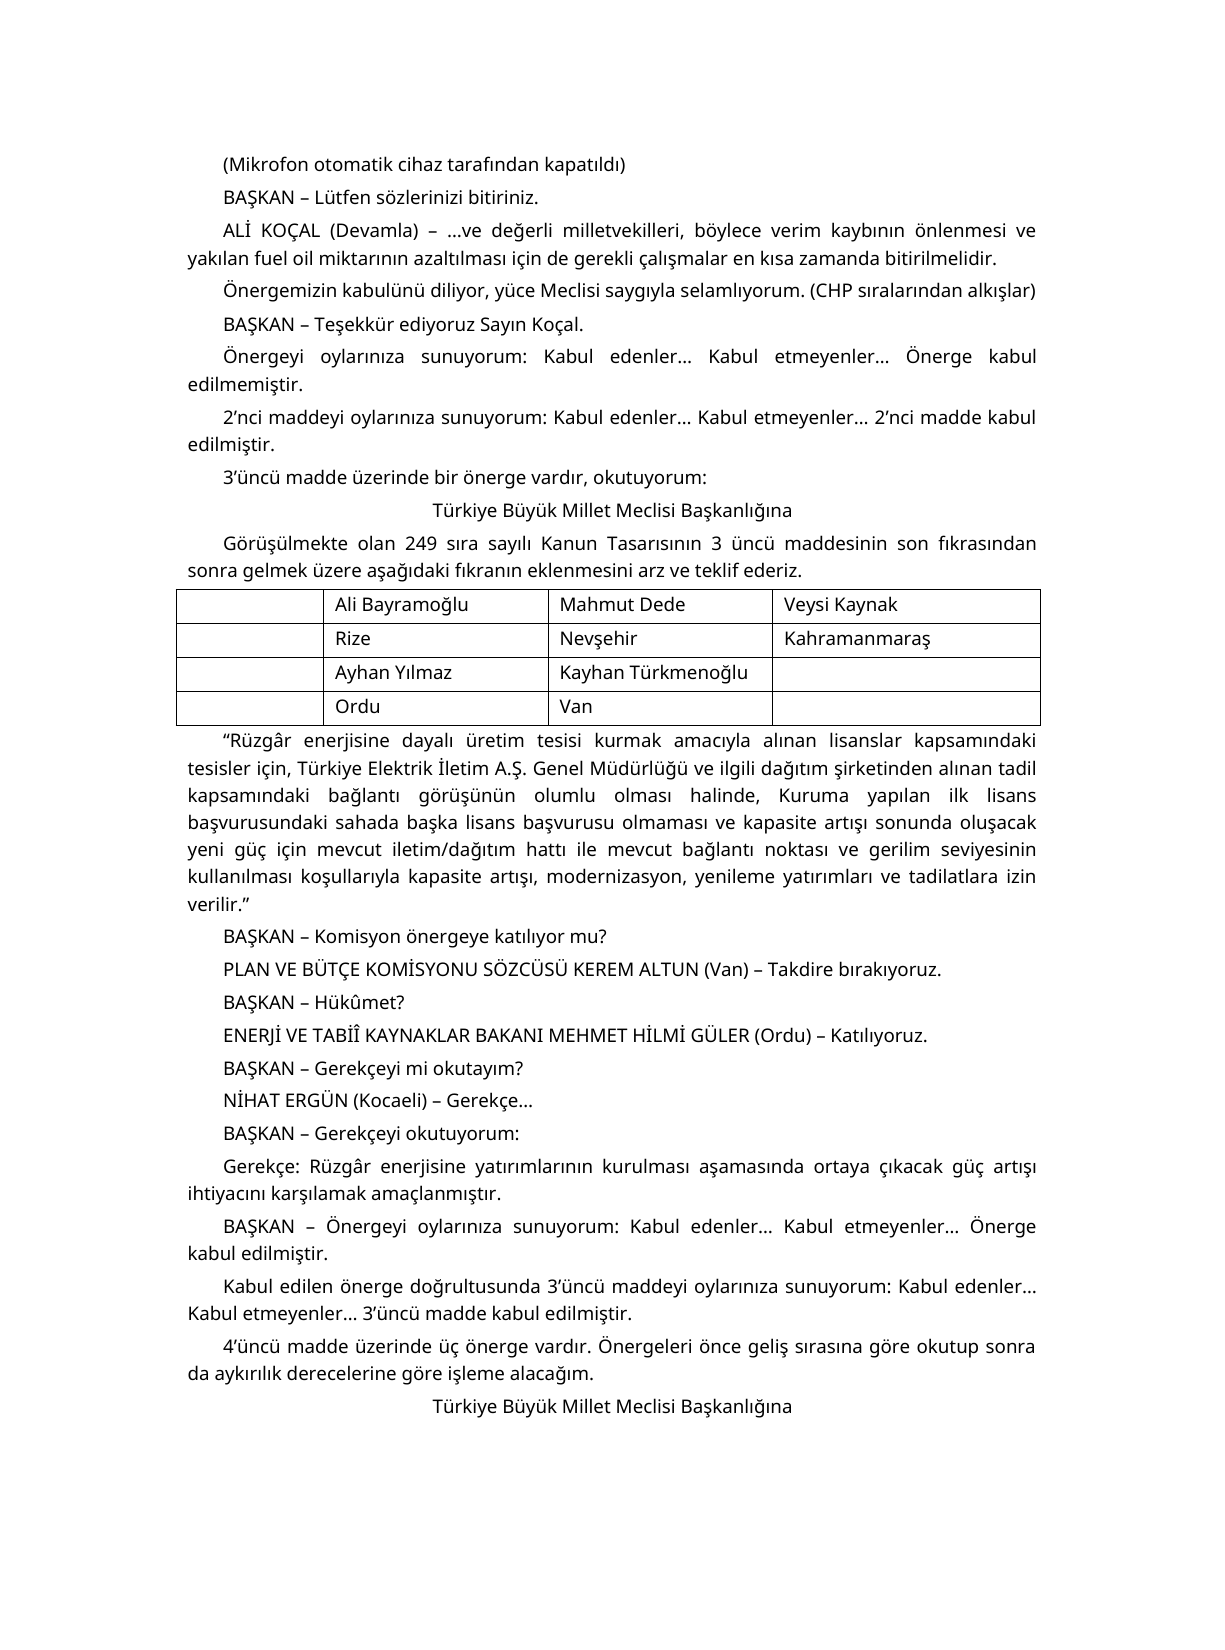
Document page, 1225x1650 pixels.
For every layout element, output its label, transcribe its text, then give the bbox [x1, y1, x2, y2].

text Önergeyi oylarınıza sunuyorum: Kabul edenler… Kabul etmeyenler… Önerge kabul edilmemiştir. [187, 342, 1037, 397]
table_cell Kayhan Türkmenoğlu [549, 658, 772, 691]
table_cell Van [549, 692, 772, 725]
text NİHAT ERGÜN (Kocaeli) – Gerekçe… [187, 1086, 1037, 1113]
table_cell Ordu [324, 692, 548, 725]
text 3’üncü madde üzerinde bir önerge vardır, okutuyorum: [187, 463, 1037, 490]
text ENERJİ VE TABİÎ KAYNAKLAR BAKANI MEHMET HİLMİ GÜLER (Ordu) – Katılıyoruz. [187, 1020, 1037, 1047]
table_cell Nevşehir [549, 624, 772, 657]
table_cell [177, 658, 323, 691]
table_cell Rize [324, 624, 548, 657]
text BAŞKAN – Komisyon önergeye katılıyor mu? [187, 922, 1037, 949]
text Gerekçe: Rüzgâr enerjisine yatırımlarının kurulması aşamasında ortaya çıkacak güç artışı ihtiyacını karşılamak amaçlanmıştır. [187, 1152, 1037, 1206]
text Görüşülmekte olan 249 sıra sayılı Kanun Tasarısının 3 üncü maddesinin son fıkrasından sonra gelmek üzere aşağıdaki fıkranın eklenmesini arz ve teklif ederiz. [187, 529, 1037, 583]
text Türkiye Büyük Millet Meclisi Başkanlığına [187, 1392, 1037, 1419]
text 4’üncü madde üzerinde üç önerge vardır. Önergeleri önce geliş sırasına göre okutup sonra da aykırılık derecelerine göre işleme alacağım. [187, 1332, 1037, 1386]
text BAŞKAN – Gerekçeyi okutuyorum: [187, 1119, 1037, 1146]
text Türkiye Büyük Millet Meclisi Başkanlığına [187, 496, 1037, 523]
text Kabul edilen önerge doğrultusunda 3’üncü maddeyi oylarınıza sunuyorum: Kabul edenler… Kabul etmeyenler… 3’üncü madde kabul edilmiştir. [187, 1272, 1037, 1326]
text BAŞKAN – Önergeyi oylarınıza sunuyorum: Kabul edenler… Kabul etmeyenler… Önerge kabul edilmiştir. [187, 1212, 1037, 1266]
text “Rüzgâr enerjisine dayalı üretim tesisi kurmak amacıyla alınan lisanslar kapsamındaki tesisler için, Türkiye Elektrik İletim A.Ş. Genel Müdürlüğü ve ilgili dağıtım şirketinden alınan tadil kapsamındaki bağlantı görüşünün olumlu olması halinde, Kuruma yapılan ilk lisans başvurusundaki sahada başka lisans başvurusu olmaması ve kapasite artışı sonunda oluşacak yeni güç için mevcut iletim/dağıtım hattı ile mevcut bağlantı noktası ve gerilim seviyesinin kullanılması koşullarıyla kapasite artışı, modernizasyon, yenileme yatırımları ve tadilatlara izin verilir.” [187, 726, 1037, 917]
table_header Ali Bayramoğlu [324, 590, 548, 623]
table_header Veysi Kaynak [773, 590, 1040, 623]
table_header [177, 590, 323, 623]
table_cell Ayhan Yılmaz [324, 658, 548, 691]
table_cell [773, 658, 1040, 691]
text BAŞKAN – Gerekçeyi mi okutayım? [187, 1053, 1037, 1080]
text Önergemizin kabulünü diliyor, yüce Meclisi saygıyla selamlıyorum. (CHP sıralarından alkışlar) [187, 276, 1037, 303]
table_cell [177, 692, 323, 725]
text BAŞKAN – Hükûmet? [187, 987, 1037, 1014]
table_cell Kahramanmaraş [773, 624, 1040, 657]
table_header Mahmut Dede [549, 590, 772, 623]
table_cell [773, 692, 1040, 725]
text BAŞKAN – Lütfen sözlerinizi bitiriniz. [187, 183, 1037, 210]
text ALİ KOÇAL (Devamla) – …ve değerli milletvekilleri, böylece verim kaybının önlenmesi ve yakılan fuel oil miktarının azaltılması için de gerekli çalışmalar en kısa zamanda bitirilmelidir. [187, 216, 1037, 270]
text 2’nci maddeyi oylarınıza sunuyorum: Kabul edenler… Kabul etmeyenler… 2’nci madde kabul edilmiştir. [187, 402, 1037, 457]
table_cell [177, 624, 323, 657]
text BAŞKAN – Teşekkür ediyoruz Sayın Koçal. [187, 309, 1037, 336]
text PLAN VE BÜTÇE KOMİSYONU SÖZCÜSÜ KEREM ALTUN (Van) – Takdire bırakıyoruz. [187, 954, 1037, 982]
text (Mikrofon otomatik cihaz tarafından kapatıldı) [187, 150, 1037, 177]
